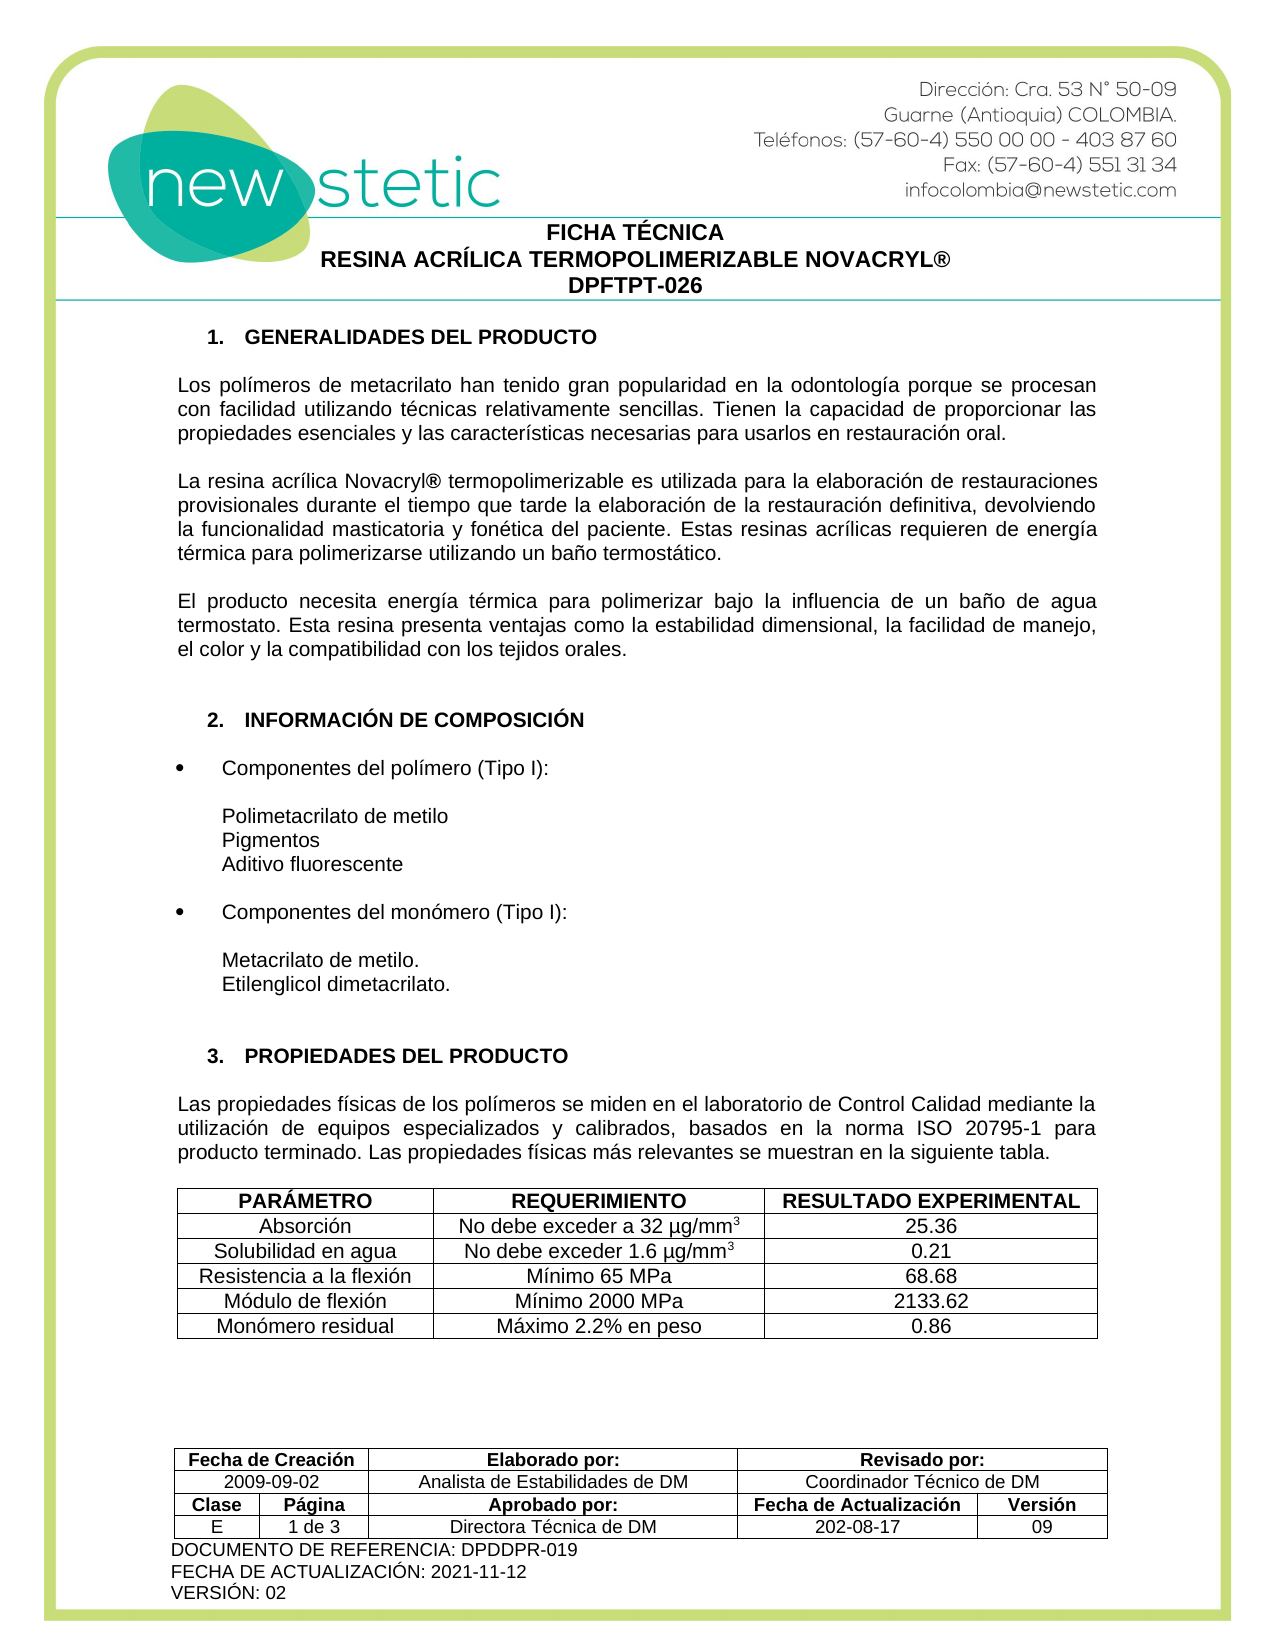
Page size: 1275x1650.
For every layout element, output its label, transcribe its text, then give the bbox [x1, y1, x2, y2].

picture [44, 46, 1232, 1621]
text Las propiedades físicas de los polímeros se miden en el laboratorio de Control Calidad mediante la utilización de equipos especializados y calibrados, basados en la norma ISO 20795-1 para producto terminado. Las propiedades físicas más relevantes se muestran en la siguiente tabla. [177, 1092, 1098, 1164]
table_cell Solubilidad en agua [178, 1239, 433, 1263]
subtitle INFORMACIÓN DE COMPOSICIÓN [207, 708, 1098, 732]
subtitle Componentes del polímero (Tipo I): [176, 756, 1098, 780]
table_cell Mínimo 65 MPa [434, 1264, 764, 1288]
text Polimetacrilato de metilo [222, 804, 1098, 828]
subtitle PROPIEDADES DEL PRODUCTO [207, 1044, 1098, 1068]
text La resina acrílica Novacryl® termopolimerizable es utilizada para la elaboración de restauraciones provisionales durante el tiempo que tarde la elaboración de la restauración definitiva, devolviendo la funcionalidad masticatoria y fonética del paciente. Estas resinas acrílicas requieren de energía térmica para polimerizarse utilizando un baño termostático. [177, 469, 1098, 564]
table_cell 0.21 [765, 1239, 1097, 1263]
subtitle GENERALIDADES DEL PRODUCTO [207, 325, 1098, 349]
table_header PARÁMETRO [178, 1189, 433, 1213]
table_header RESULTADO EXPERIMENTAL [765, 1189, 1097, 1213]
table_cell Máximo 2.2% en peso [434, 1314, 764, 1338]
table_cell Módulo de flexión [178, 1289, 433, 1313]
text Etilenglicol dimetacrilato. [222, 972, 1098, 996]
table_cell No debe exceder 1.6 µg/mm3 [434, 1239, 764, 1263]
text Aditivo fluorescente [222, 852, 1098, 876]
table_cell 25.36 [765, 1214, 1097, 1238]
text Pigmentos [222, 828, 1098, 852]
table_cell 0.86 [765, 1314, 1097, 1338]
text Metacrilato de metilo. [222, 948, 1098, 972]
table_header REQUERIMIENTO [434, 1189, 764, 1213]
table_cell Absorción [178, 1214, 433, 1238]
table_cell No debe exceder a 32 µg/mm3 [434, 1214, 764, 1238]
table_cell 2133.62 [765, 1289, 1097, 1313]
text Los polímeros de metacrilato han tenido gran popularidad en la odontología porque se procesan con facilidad utilizando técnicas relativamente sencillas. Tienen la capacidad de proporcionar las propiedades esenciales y las características necesarias para usarlos en restauración oral. [177, 373, 1098, 445]
table_cell Mínimo 2000 MPa [434, 1289, 764, 1313]
table_cell 68.68 [765, 1264, 1097, 1288]
table_cell Resistencia a la flexión [178, 1264, 433, 1288]
table_cell Monómero residual [178, 1314, 433, 1338]
subtitle Componentes del monómero (Tipo I): [176, 900, 1098, 924]
text El producto necesita energía térmica para polimerizar bajo la influencia de un baño de agua termostato. Esta resina presenta ventajas como la estabilidad dimensional, la facilidad de manejo, el color y la compatibilidad con los tejidos orales. [177, 588, 1098, 660]
